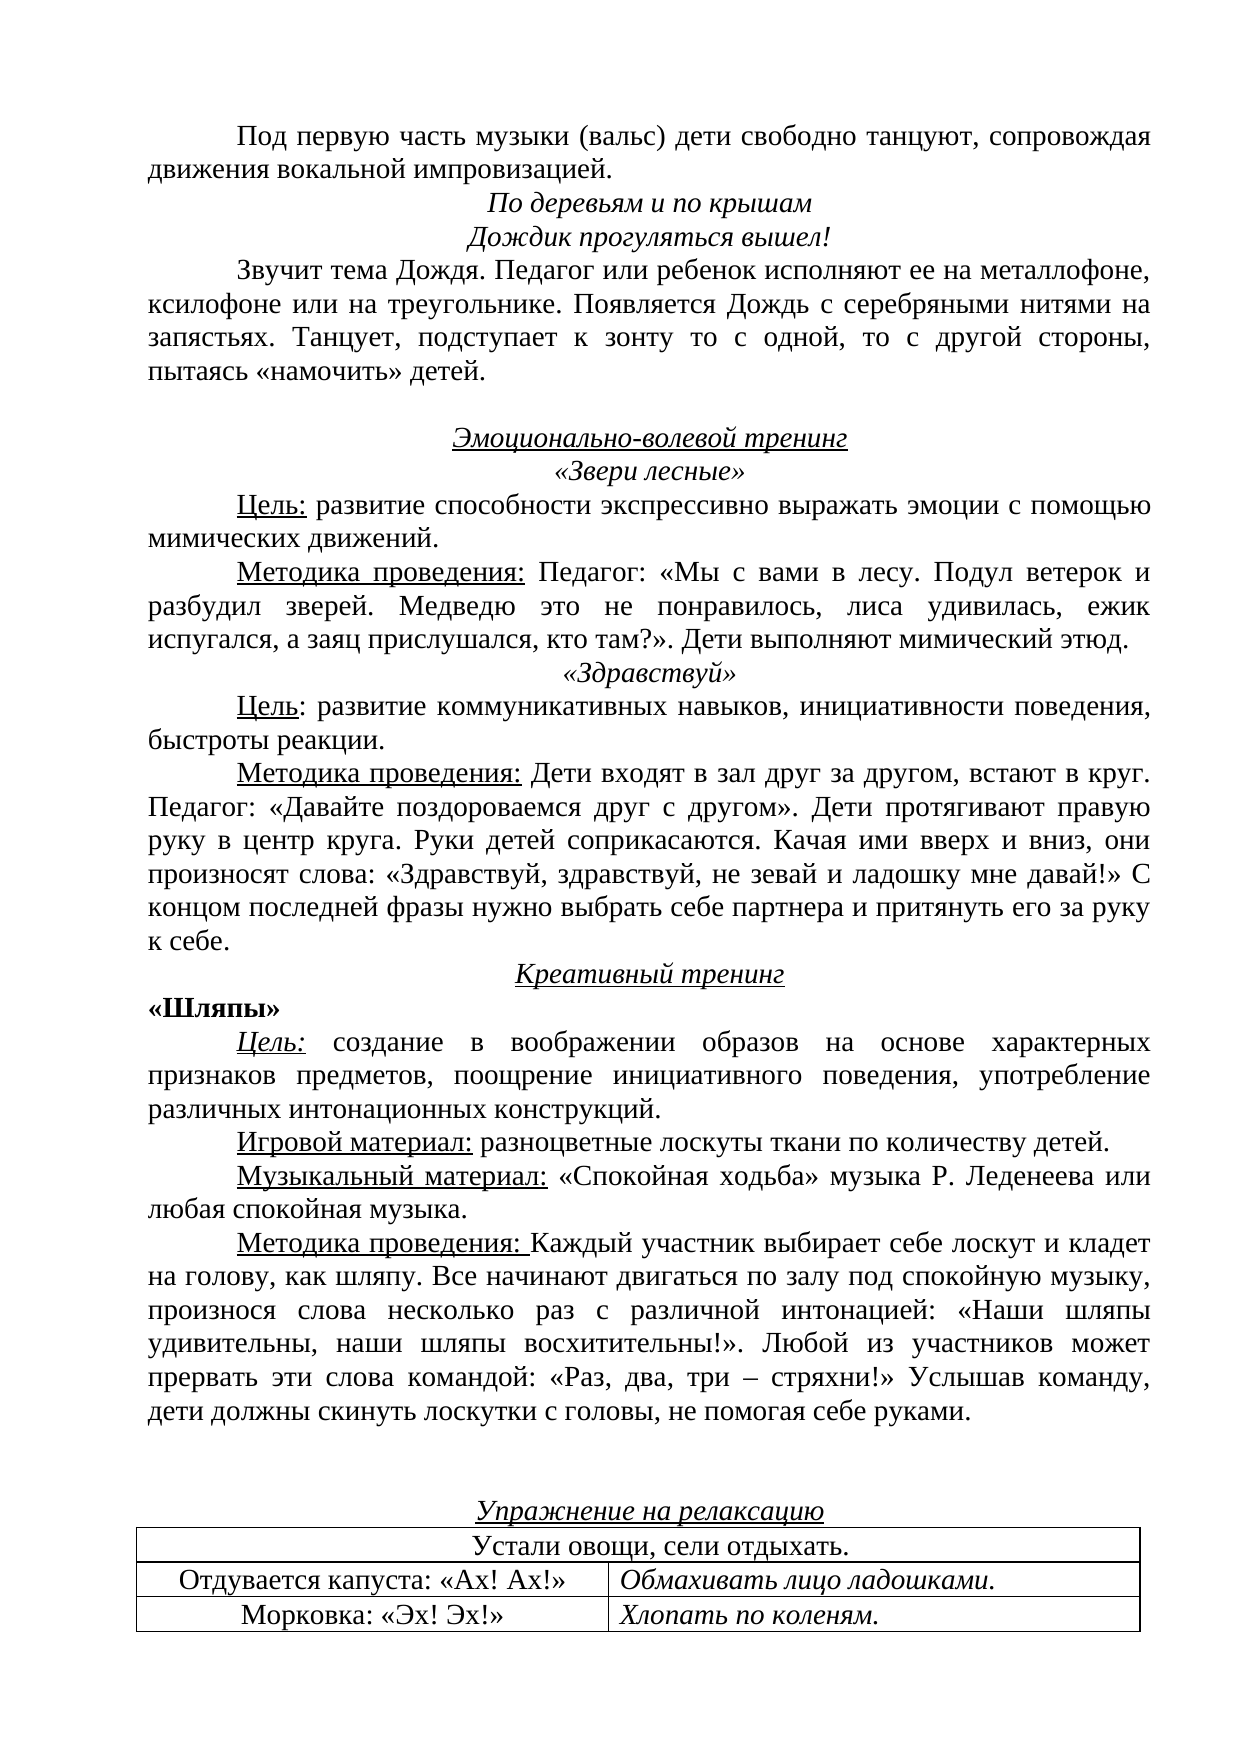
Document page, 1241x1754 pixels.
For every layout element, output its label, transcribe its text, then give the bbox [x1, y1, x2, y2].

text «Шляпы» [148, 990, 1152, 1024]
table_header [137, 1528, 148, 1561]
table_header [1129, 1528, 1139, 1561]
text Под первую часть музыки (вальс) дети свободно танцуют, сопровождая движения вокальной импровизацией. [148, 118, 1152, 185]
text Методика проведения: Каждый участник выбирает себе лоскут и кладет на голову, как шляпу. Все начинают двигаться по залу под спокойную музыку, произнося слова несколько раз с различной интонацией: «Наши шляпы удивительны, наши шляпы восхитительны!». Любой из участников может прервать эти слова командой: «Раз, два, три – стряхни!» Услышав команду, дети должны скинуть лоскутки с головы, не помогая себе руками. [148, 1225, 1152, 1426]
table_cell Морковка: «Эх! Эх!» [137, 1597, 608, 1631]
text Эмоционально-волевой тренинг [148, 420, 1152, 453]
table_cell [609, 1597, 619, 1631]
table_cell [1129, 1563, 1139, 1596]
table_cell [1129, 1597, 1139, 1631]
text Методика проведения: Педагог: «Мы с вами в лесу. Подул ветерок и разбудил зверей. Медведю это не понравилось, лиса удивилась, ежик испугался, а заяц прислушался, кто там?». Дети выполняют мимический этюд. [148, 554, 1152, 655]
table_cell Отдувается капуста: «Ах! Ах!» [137, 1563, 608, 1596]
text Дождик прогуляться вышел! [148, 219, 1152, 252]
text Цель: развитие способности экспрессивно выражать эмоции с помощью мимических движений. [148, 487, 1152, 554]
text Упражнение на релаксацию [148, 1493, 1152, 1527]
text Методика проведения: Дети входят в зал друг за другом, встают в круг. Педагог: «Давайте поздороваемся друг с другом». Дети протягивают правую руку в центр круга. Руки детей соприкасаются. Качая ими вверх и вниз, они произносят слова: «Здравствуй, здравствуй, не зевай и ладошку мне давай!» С концом последней фразы нужно выбрать себе партнера и притянуть его за руку к себе. [148, 755, 1152, 957]
text Музыкальный материал: «Спокойная ходьба» музыка Р. Леденеева или любая спокойная музыка. [148, 1158, 1152, 1225]
text Цель: создание в воображении образов на основе характерных признаков предметов, поощрение инициативного поведения, употребление различных интонационных конструкций. [148, 1024, 1152, 1124]
text Звучит тема Дождя. Педагог или ребенок исполняют ее на металлофоне, ксилофоне или на треугольнике. Появляется Дождь с серебряными нитями на запястьях. Танцует, подступает к зонту то с одной, то с другой стороны, пытаясь «намочить» детей. [148, 252, 1152, 386]
text Игровой материал: разноцветные лоскуты ткани по количеству детей. [148, 1124, 1152, 1158]
text «Звери лесные» [148, 453, 1152, 487]
text Цель: развитие коммуникативных навыков, инициативности поведения, быстроты реакции. [148, 688, 1152, 755]
text Креативный тренинг [148, 957, 1152, 990]
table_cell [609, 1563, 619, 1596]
text По деревьям и по крышам [148, 185, 1152, 219]
text «Здравствуй» [148, 655, 1152, 688]
